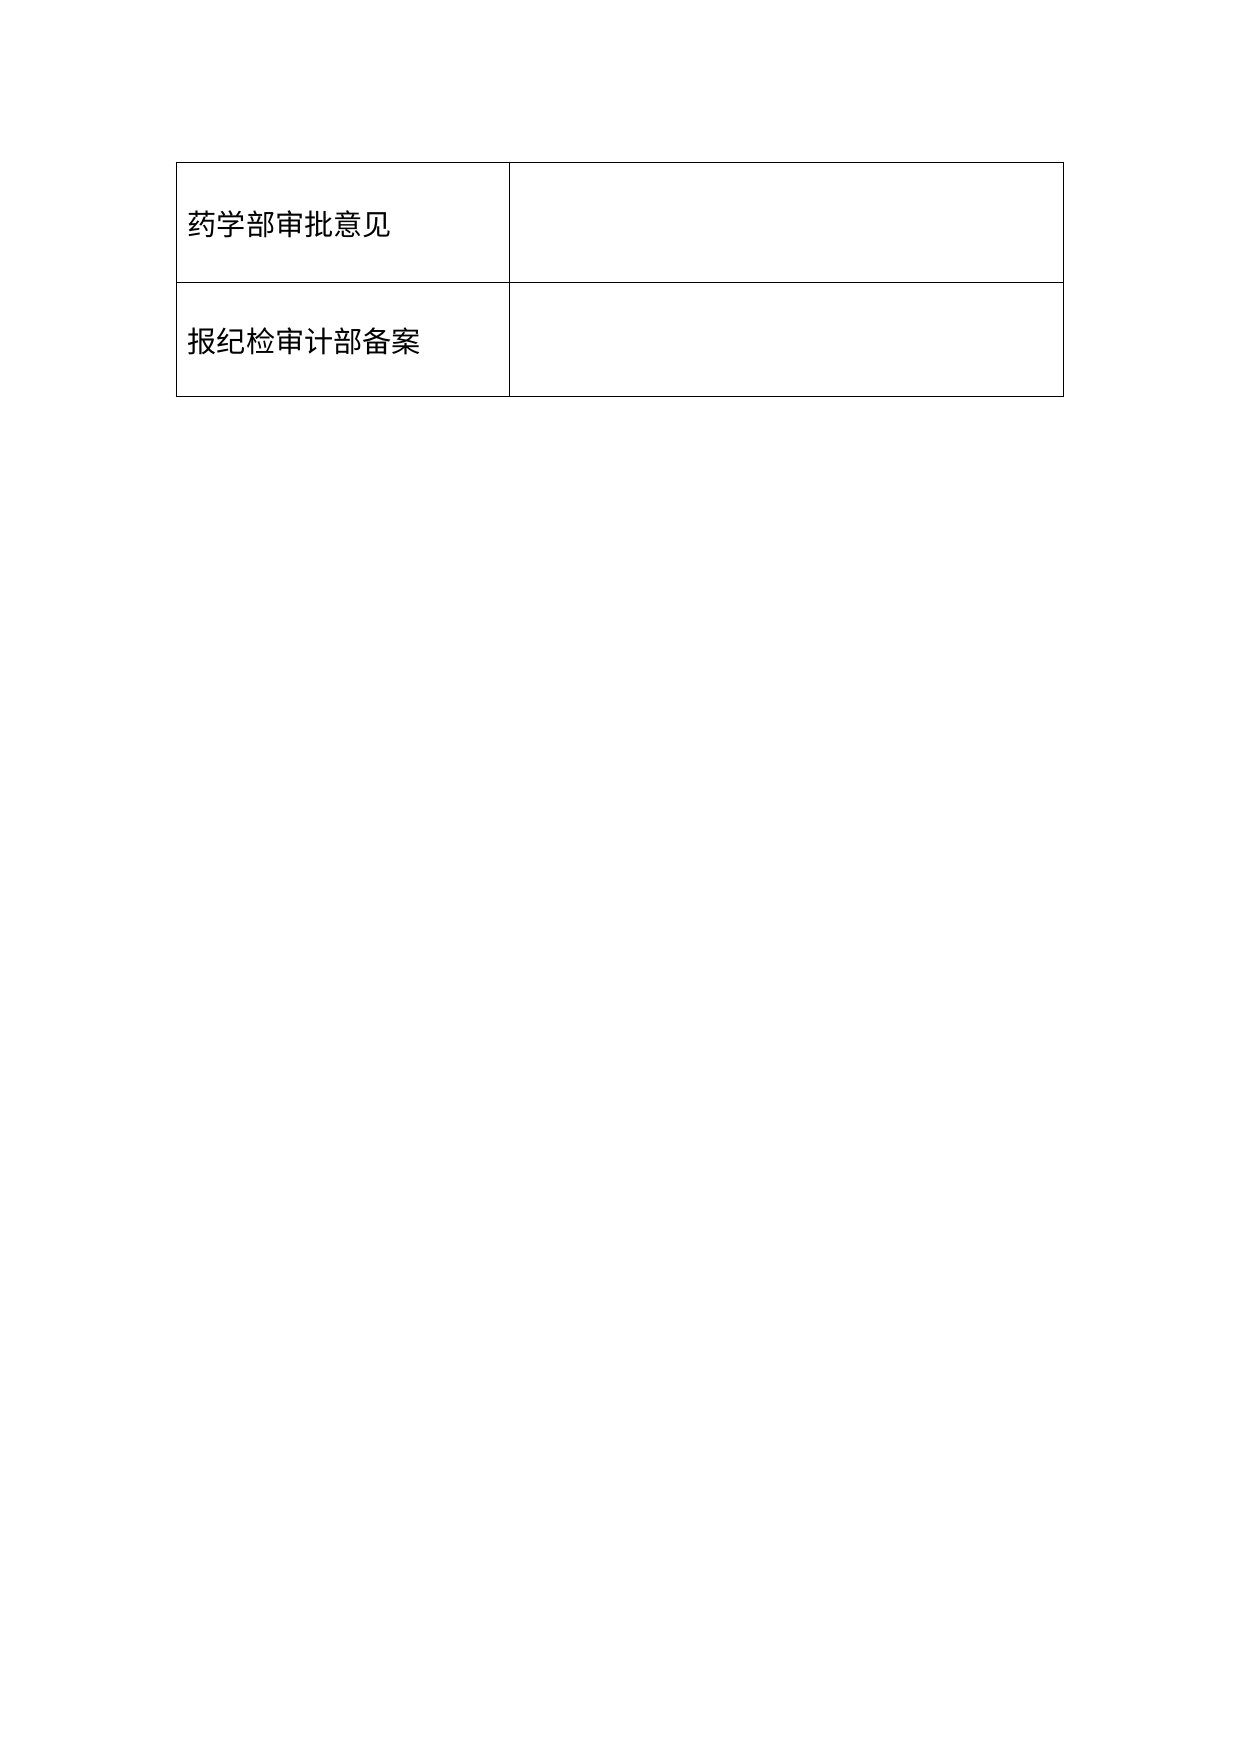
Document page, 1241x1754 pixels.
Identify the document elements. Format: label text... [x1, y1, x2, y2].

table_cell 报纪检审计部备案 [177, 283, 509, 396]
table_cell [510, 163, 1063, 282]
table_cell [510, 283, 1063, 396]
table_cell 药学部审批意见 [177, 163, 509, 282]
